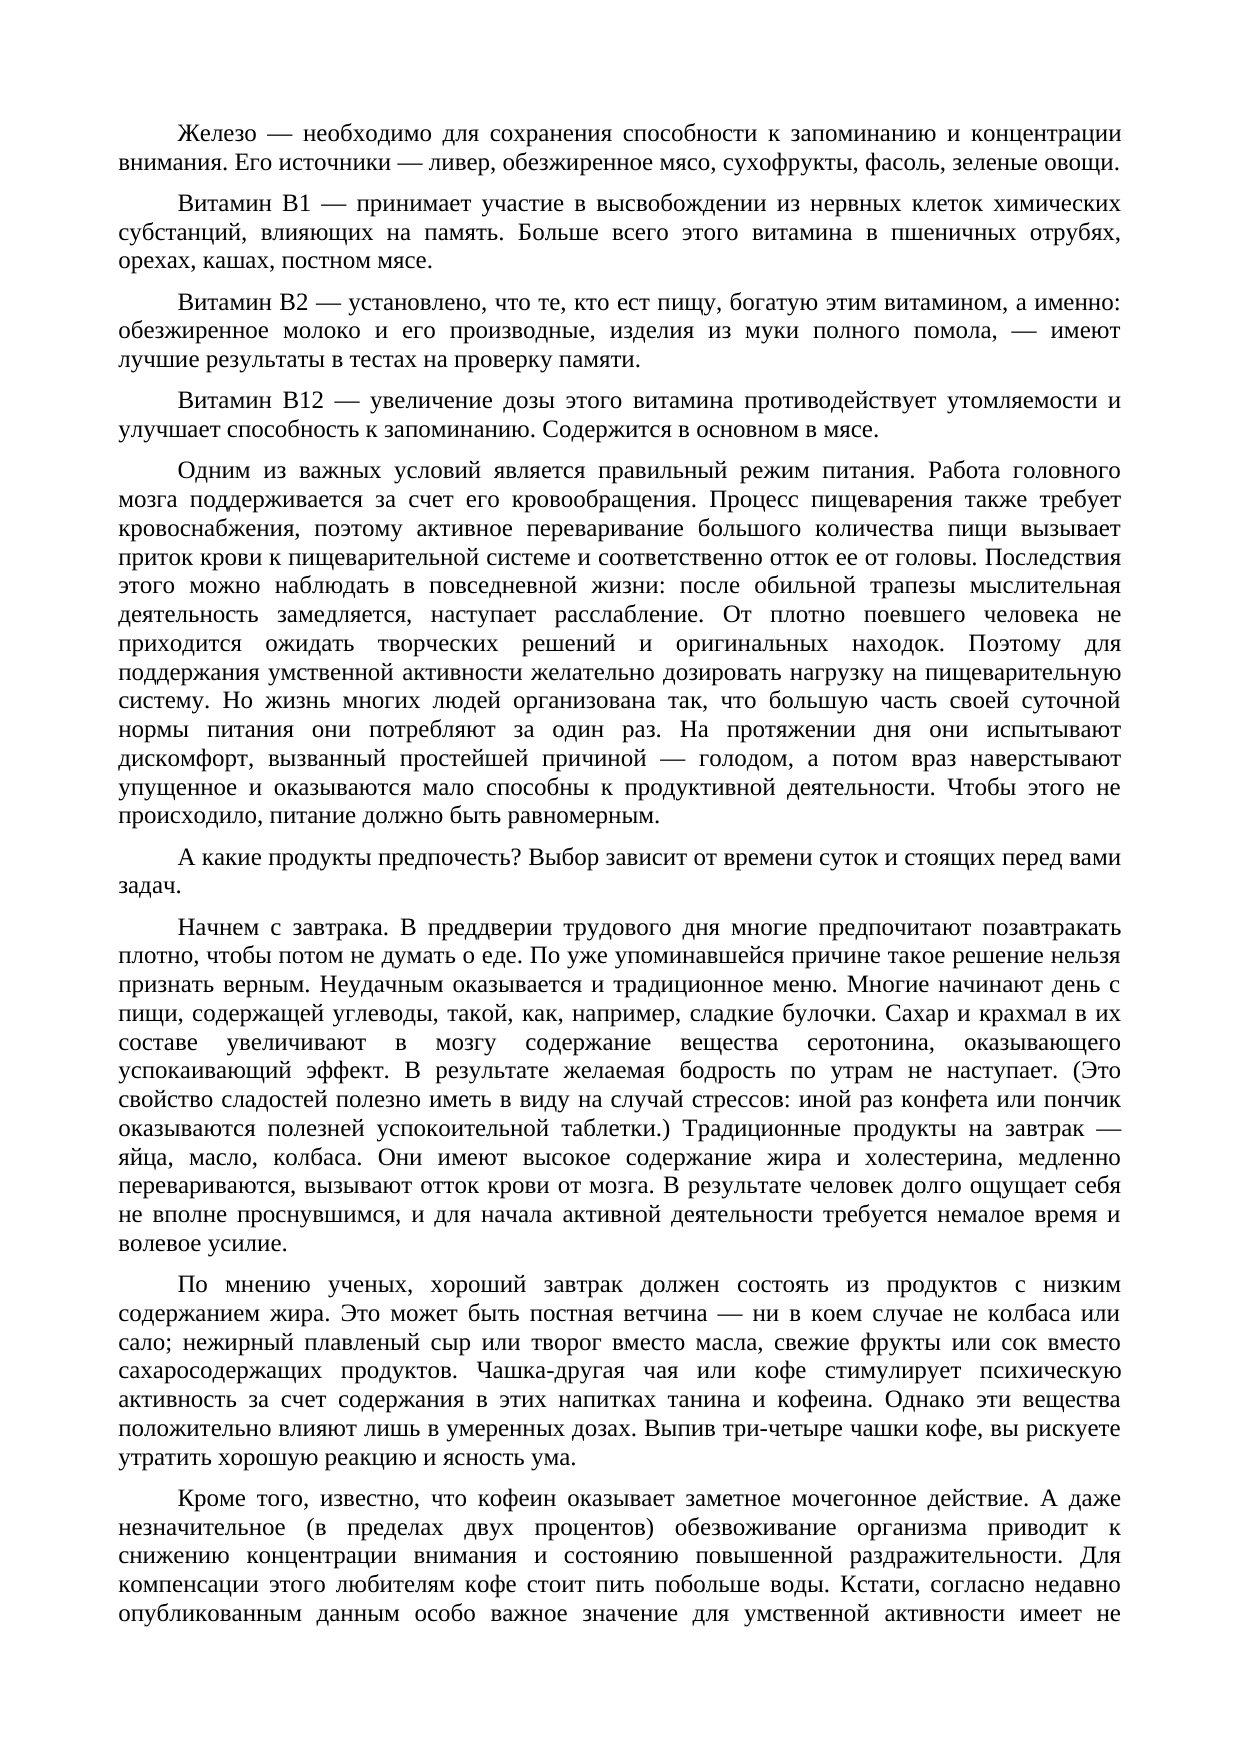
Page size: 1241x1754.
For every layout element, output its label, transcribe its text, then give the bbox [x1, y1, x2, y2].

text Витамин В12 — увеличение дозы этого витамина противодействует утомляемости и улучшает способность к запоминанию. Содержится в основном в мясе. [118, 386, 1122, 443]
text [118, 1483, 1122, 1627]
text По мнению ученых, хороший завтрак должен состоять из продуктов с низким содержанием жира. Это может быть постная ветчина — ни в коем случае не колбаса или сало; нежирный плавленый сыр или творог вместо масла, свежие фрукты или сок вместо сахаросодержащих продуктов. Чашка-другая чая или кофе стимулирует психическую активность за счет содержания в этих напитках танина и кофеина. Однако эти вещества положительно влияют лишь в умеренных дозах. Выпив три-четыре чашки кофе, вы рискуете утратить хорошую реакцию и ясность ума. [118, 1269, 1122, 1471]
text Витамин В2 — установлено, что те, кто ест пищу, богатую этим витамином, а именно: обезжиренное молоко и его производные, изделия из муки полного помола, — имеют лучшие результаты в тестах на проверку памяти. [118, 287, 1122, 373]
text Железо — необходимо для сохранения способности к запоминанию и концентрации внимания. Его источники — ливер, обезжиренное мясо, сухофрукты, фасоль, зеленые овощи. [118, 118, 1122, 176]
text Начнем с завтрака. В преддверии трудового дня многие предпочитают позавтракать плотно, чтобы потом не думать о еде. По уже упоминавшейся причине такое решение нельзя признать верным. Неудачным оказывается и традиционное меню. Многие начинают день с пищи, содержащей углеводы, такой, как, например, сладкие булочки. Сахар и крахмал в их составе увеличивают в мозгу содержание вещества серотонина, оказывающего успокаивающий эффект. В результате желаемая бодрость по утрам не наступает. (Это свойство сладостей полезно иметь в виду на случай стрессов: иной раз конфета или пончик оказываются полезней успокоительной таблетки.) Традиционные продукты на завтрак — яйца, масло, колбаса. Они имеют высокое содержание жира и холестерина, медленно перевариваются, вызывают отток крови от мозга. В результате человек долго ощущает себя не вполне проснувшимся, и для начала активной деятельности требуется немалое время и волевое усилие. [118, 912, 1122, 1257]
text А какие продукты предпочесть? Выбор зависит от времени суток и стоящих перед вами задач. [118, 842, 1122, 899]
text Витамин В1 — принимает участие в высвобождении из нервных клеток химических субстанций, влияющих на память. Больше всего этого витамина в пшеничных отрубях, орехах, кашах, постном мясе. [118, 188, 1122, 274]
text Одним из важных условий является правильный режим питания. Работа головного мозга поддерживается за счет его кровообращения. Процесс пищеварения также требует кровоснабжения, поэтому активное переваривание большого количества пищи вызывает приток крови к пищеварительной системе и соответственно отток ее от головы. Последствия этого можно наблюдать в повседневной жизни: после обильной трапезы мыслительная деятельность замедляется, наступает расслабление. От плотно поевшего человека не приходится ожидать творческих решений и оригинальных находок. Поэтому для поддержания умственной активности желательно дозировать нагрузку на пищеварительную систему. Но жизнь многих людей организована так, что большую часть своей суточной нормы питания они потребляют за один раз. На протяжении дня они испытывают дискомфорт, вызванный простейшей причиной — голодом, а потом враз наверстывают упущенное и оказываются мало способны к продуктивной деятельности. Чтобы этого не происходило, питание должно быть равномерным. [118, 456, 1122, 829]
